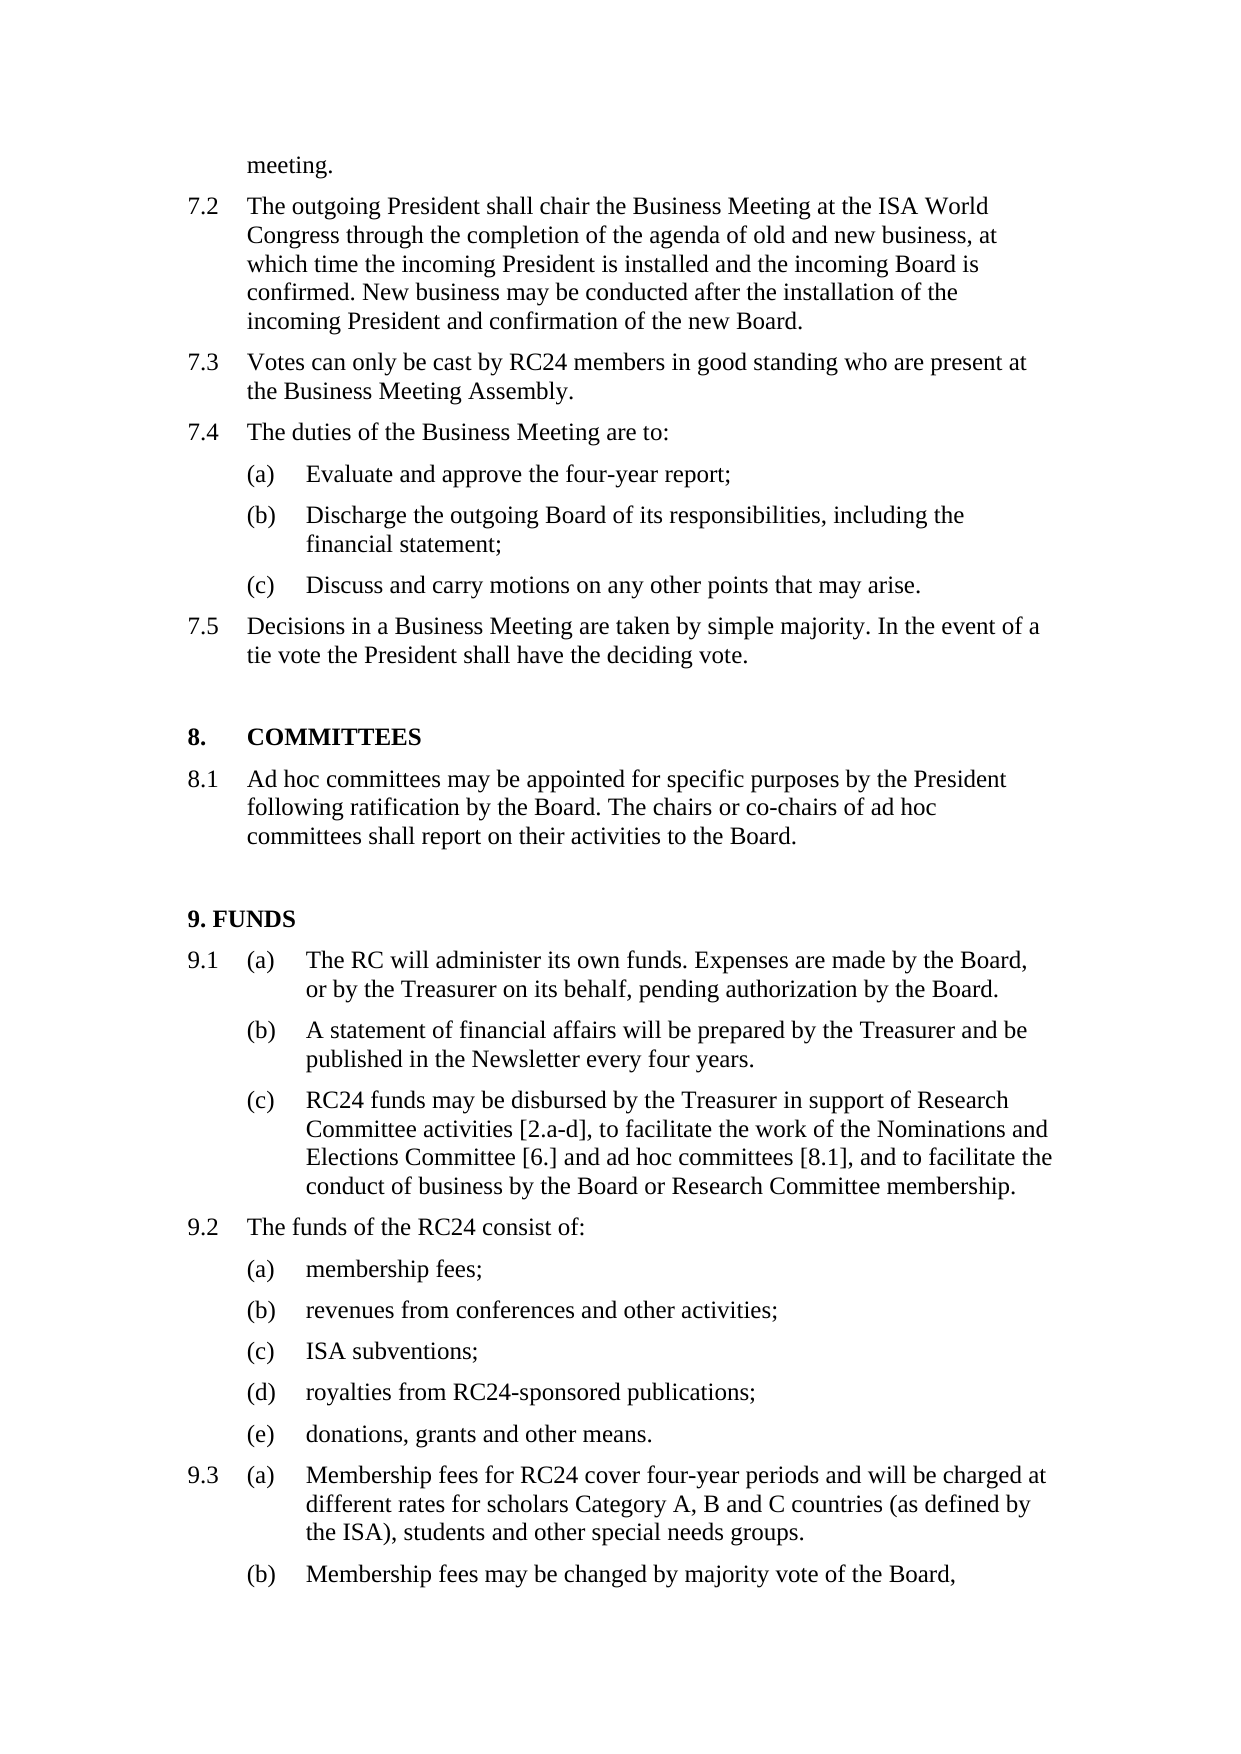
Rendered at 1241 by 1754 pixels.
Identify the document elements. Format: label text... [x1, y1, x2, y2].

text 8. COMMITTEES [187, 722, 1053, 751]
text 7.4 The duties of the Business Meeting are to: [187, 417, 1053, 446]
text (c) Discuss and carry motions on any other points that may arise. [247, 570, 1053, 599]
text 7.5 Decisions in a Business Meeting are taken by simple majority. In the event of a tie vote the President shall have the deciding vote. [187, 611, 1053, 669]
text 8.1 Ad hoc committees may be appointed for specific purposes by the President following ratification by the Board. The chairs or co-chairs of ad hoc committees shall report on their activities to the Board. [187, 764, 1053, 850]
text 9.3 (a) Membership fees for RC24 cover four-year periods and will be charged at different rates for scholars Category A, B and C countries (as defined by the ISA), students and other special needs groups. [187, 1460, 1053, 1546]
text (c) RC24 funds may be disbursed by the Treasurer in support of Research Committee activities [2.a-d], to facilitate the work of the Nominations and Elections Committee [6.] and ad hoc committees [8.1], and to facilitate the conduct of business by the Board or Research Committee membership. [247, 1085, 1053, 1200]
text (d) royalties from RC24-sponsored publications; [247, 1377, 1053, 1406]
text (b) revenues from conferences and other activities; [247, 1295, 1053, 1324]
text 9. FUNDS [187, 904, 1053, 932]
text (e) donations, grants and other means. [247, 1419, 1053, 1447]
text 7.2 The outgoing President shall chair the Business Meeting at the ISA World Congress through the completion of the agenda of old and new business, at which time the incoming President is installed and the incoming Board is confirmed. New business may be conducted after the installation of the incoming President and confirmation of the new Board. [187, 191, 1053, 335]
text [187, 150, 1053, 179]
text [247, 1559, 1053, 1587]
text 7.3 Votes can only be cast by RC24 members in good standing who are present at the Business Meeting Assembly. [187, 347, 1053, 405]
text (b) A statement of financial affairs will be prepared by the Treasurer and be published in the Newsletter every four years. [247, 1015, 1053, 1072]
text (a) membership fees; [247, 1254, 1053, 1282]
text 9.2 The funds of the RC24 consist of: [187, 1212, 1053, 1241]
text (b) Discharge the outgoing Board of its responsibilities, including the financial statement; [247, 500, 1053, 557]
text 9.1 (a) The RC will administer its own funds. Expenses are made by the Board, or by the Treasurer on its behalf, pending authorization by the Board. [187, 945, 1053, 1002]
text (c) ISA subventions; [247, 1336, 1053, 1365]
text (a) Evaluate and approve the four-year report; [247, 459, 1053, 487]
